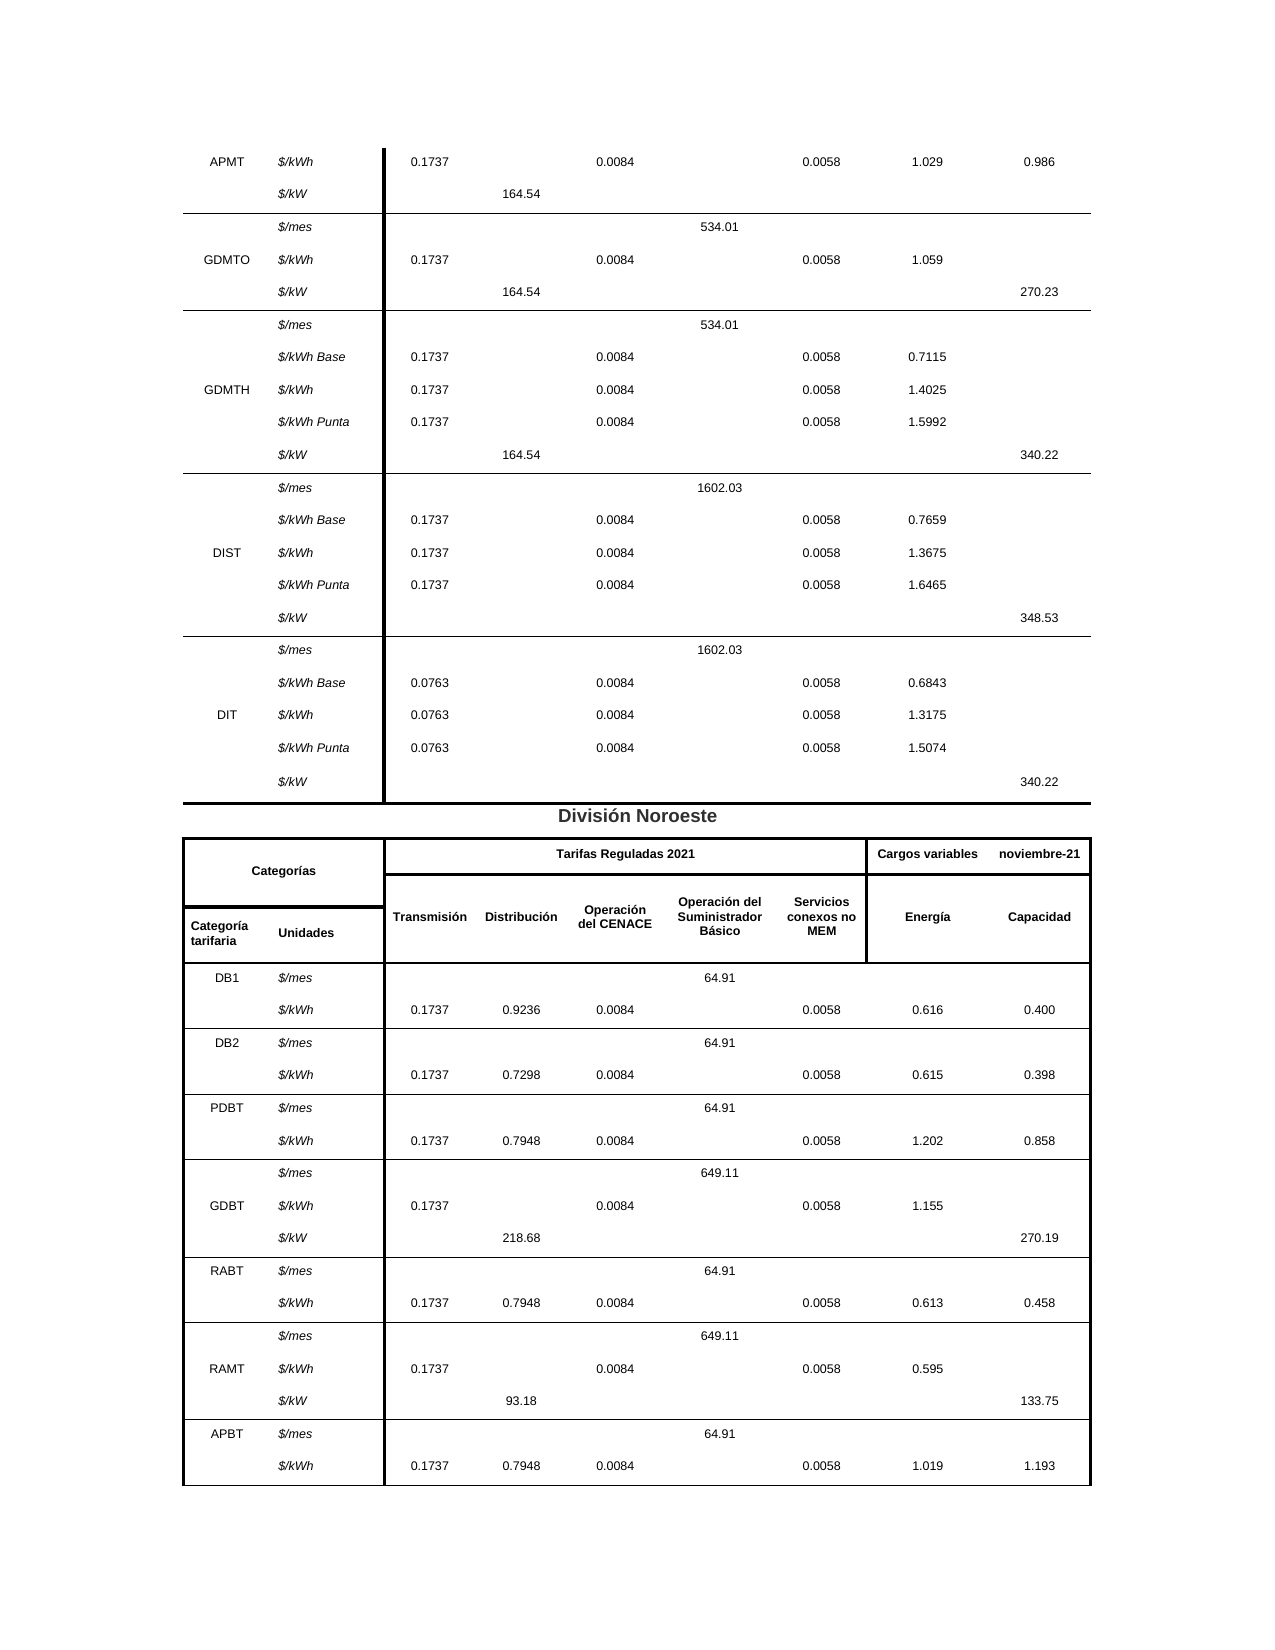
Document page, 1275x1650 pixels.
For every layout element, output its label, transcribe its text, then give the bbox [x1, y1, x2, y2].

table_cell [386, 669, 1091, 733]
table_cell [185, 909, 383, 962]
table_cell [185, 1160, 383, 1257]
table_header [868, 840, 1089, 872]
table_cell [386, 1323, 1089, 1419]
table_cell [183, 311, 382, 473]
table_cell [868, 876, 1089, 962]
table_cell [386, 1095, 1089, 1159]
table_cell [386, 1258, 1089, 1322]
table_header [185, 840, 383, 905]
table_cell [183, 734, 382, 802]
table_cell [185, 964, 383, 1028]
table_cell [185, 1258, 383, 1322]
text División Noroeste [177, 805, 1098, 826]
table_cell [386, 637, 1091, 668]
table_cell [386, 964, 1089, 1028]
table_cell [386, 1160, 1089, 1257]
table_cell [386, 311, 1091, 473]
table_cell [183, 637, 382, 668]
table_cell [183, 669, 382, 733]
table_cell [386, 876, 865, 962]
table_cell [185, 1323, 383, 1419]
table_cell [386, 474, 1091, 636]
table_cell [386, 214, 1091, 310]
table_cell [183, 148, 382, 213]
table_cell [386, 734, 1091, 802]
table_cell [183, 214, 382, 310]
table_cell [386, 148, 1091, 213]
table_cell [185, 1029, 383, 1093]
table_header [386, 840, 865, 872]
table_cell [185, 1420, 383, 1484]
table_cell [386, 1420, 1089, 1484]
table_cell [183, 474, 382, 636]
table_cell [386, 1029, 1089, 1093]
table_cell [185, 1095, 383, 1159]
